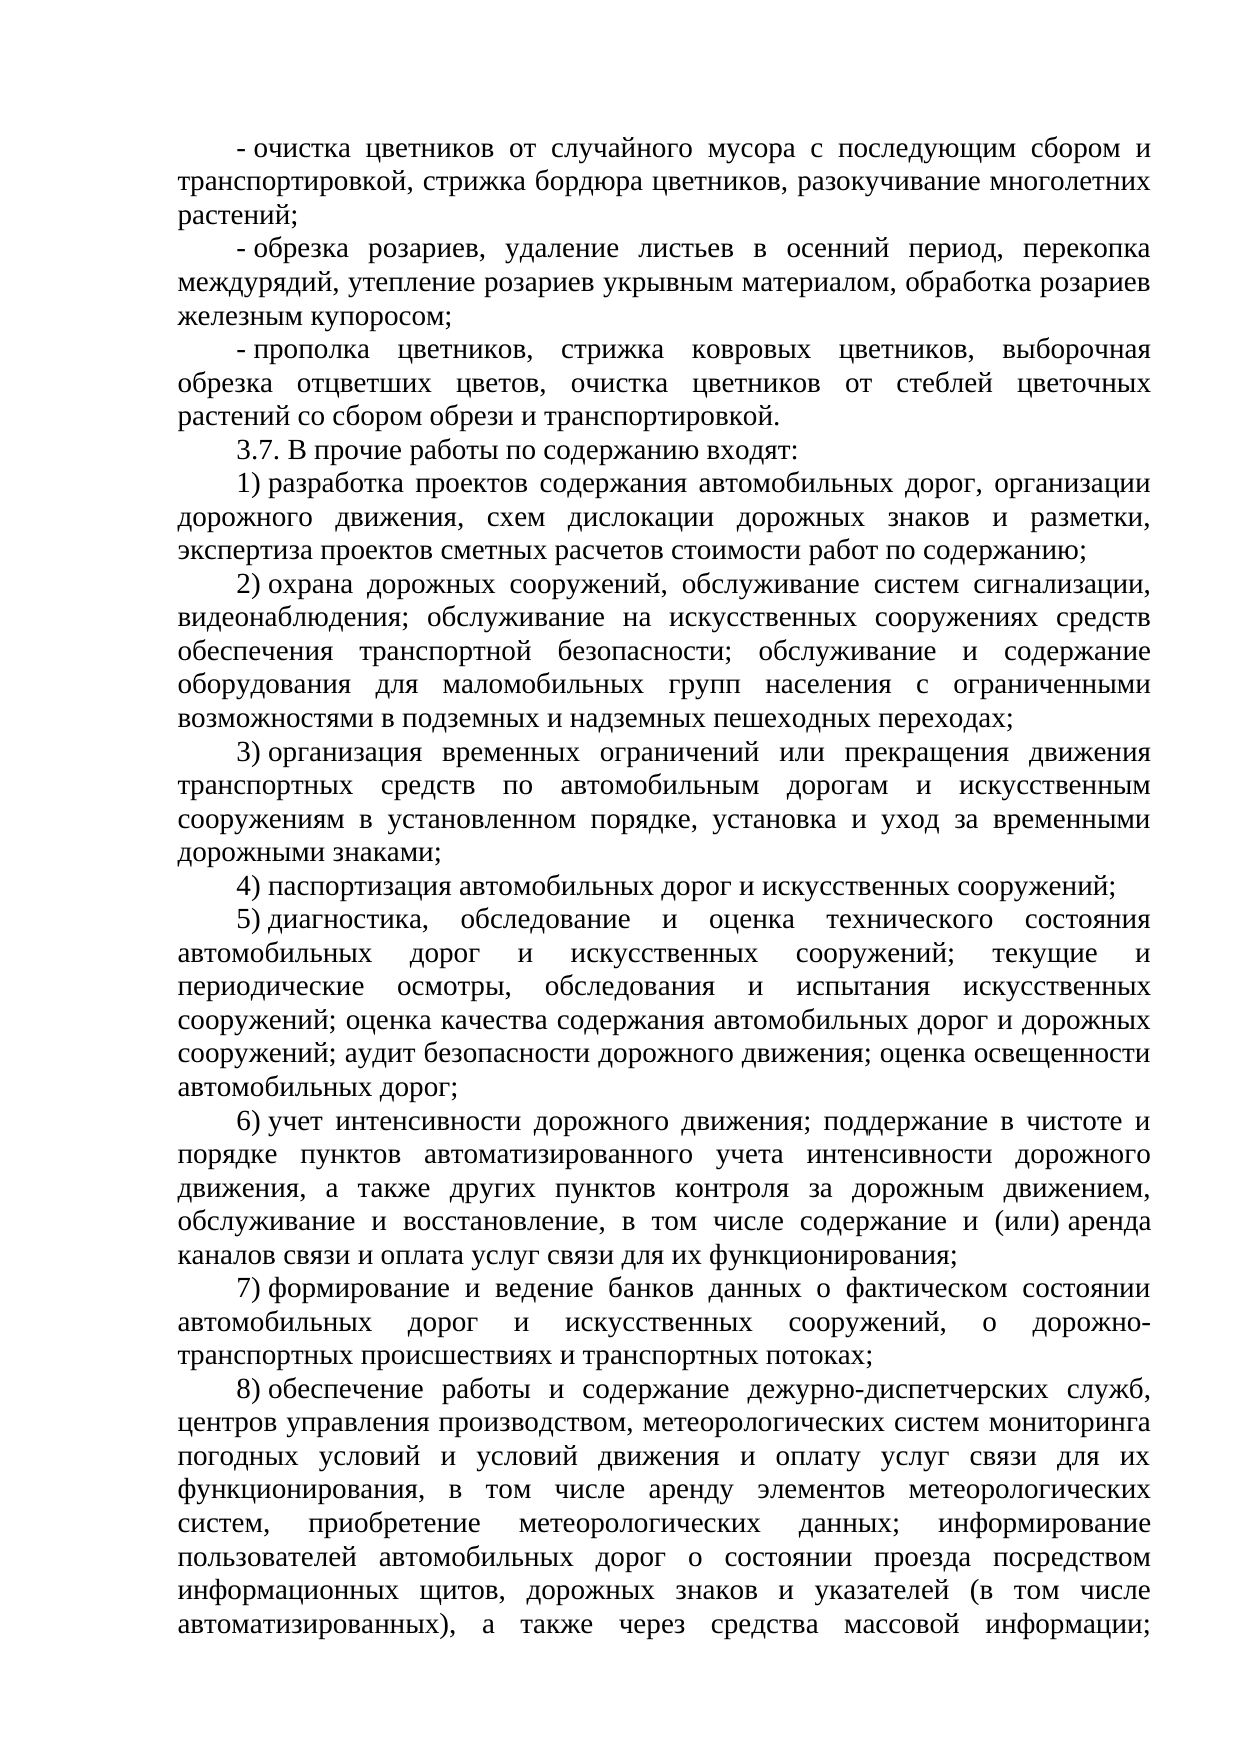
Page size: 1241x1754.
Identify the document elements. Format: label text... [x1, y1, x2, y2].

text 1) разработка проектов содержания автомобильных дорог, организации дорожного движения, схем дислокации дорожных знаков и разметки, экспертиза проектов сметных расчетов стоимости работ по содержанию; [177, 465, 1152, 566]
text 6) учет интенсивности дорожного движения; поддержание в чистоте и порядке пунктов автоматизированного учета интенсивности дорожного движения, а также других пунктов контроля за дорожным движением, обслуживание и восстановление, в том числе содержание и (или) аренда каналов связи и оплата услуг связи для их функционирования; [177, 1103, 1152, 1270]
text - обрезка розариев, удаление листьев в осенний период, перекопка междурядий, утепление розариев укрывным материалом, обработка розариев железным купоросом; [177, 231, 1152, 331]
text 2) охрана дорожных сооружений, обслуживание систем сигнализации, видеонаблюдения; обслуживание на искусственных сооружениях средств обеспечения транспортной безопасности; обслуживание и содержание оборудования для маломобильных групп населения с ограниченными возможностями в подземных и надземных пешеходных переходах; [177, 566, 1152, 734]
text 4) паспортизация автомобильных дорог и искусственных сооружений; [177, 868, 1152, 901]
text - очистка цветников от случайного мусора с последующим сбором и транспортировкой, стрижка бордюра цветников, разокучивание многолетних растений; [177, 130, 1152, 231]
text 3.7. В прочие работы по содержанию входят: [177, 432, 1152, 465]
text 5) диагностика, обследование и оценка технического состояния автомобильных дорог и искусственных сооружений; текущие и периодические осмотры, обследования и испытания искусственных сооружений; оценка качества содержания автомобильных дорог и дорожных сооружений; аудит безопасности дорожного движения; оценка освещенности автомобильных дорог; [177, 901, 1152, 1103]
text 7) формирование и ведение банков данных о фактическом состоянии автомобильных дорог и искусственных сооружений, о дорожно-транспортных происшествиях и транспортных потоках; [177, 1270, 1152, 1371]
text - прополка цветников, стрижка ковровых цветников, выборочная обрезка отцветших цветов, очистка цветников от стеблей цветочных растений со сбором обрези и транспортировкой. [177, 331, 1152, 432]
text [177, 1371, 1152, 1639]
text 3) организация временных ограничений или прекращения движения транспортных средств по автомобильным дорогам и искусственным сооружениям в установленном порядке, установка и уход за временными дорожными знаками; [177, 734, 1152, 868]
